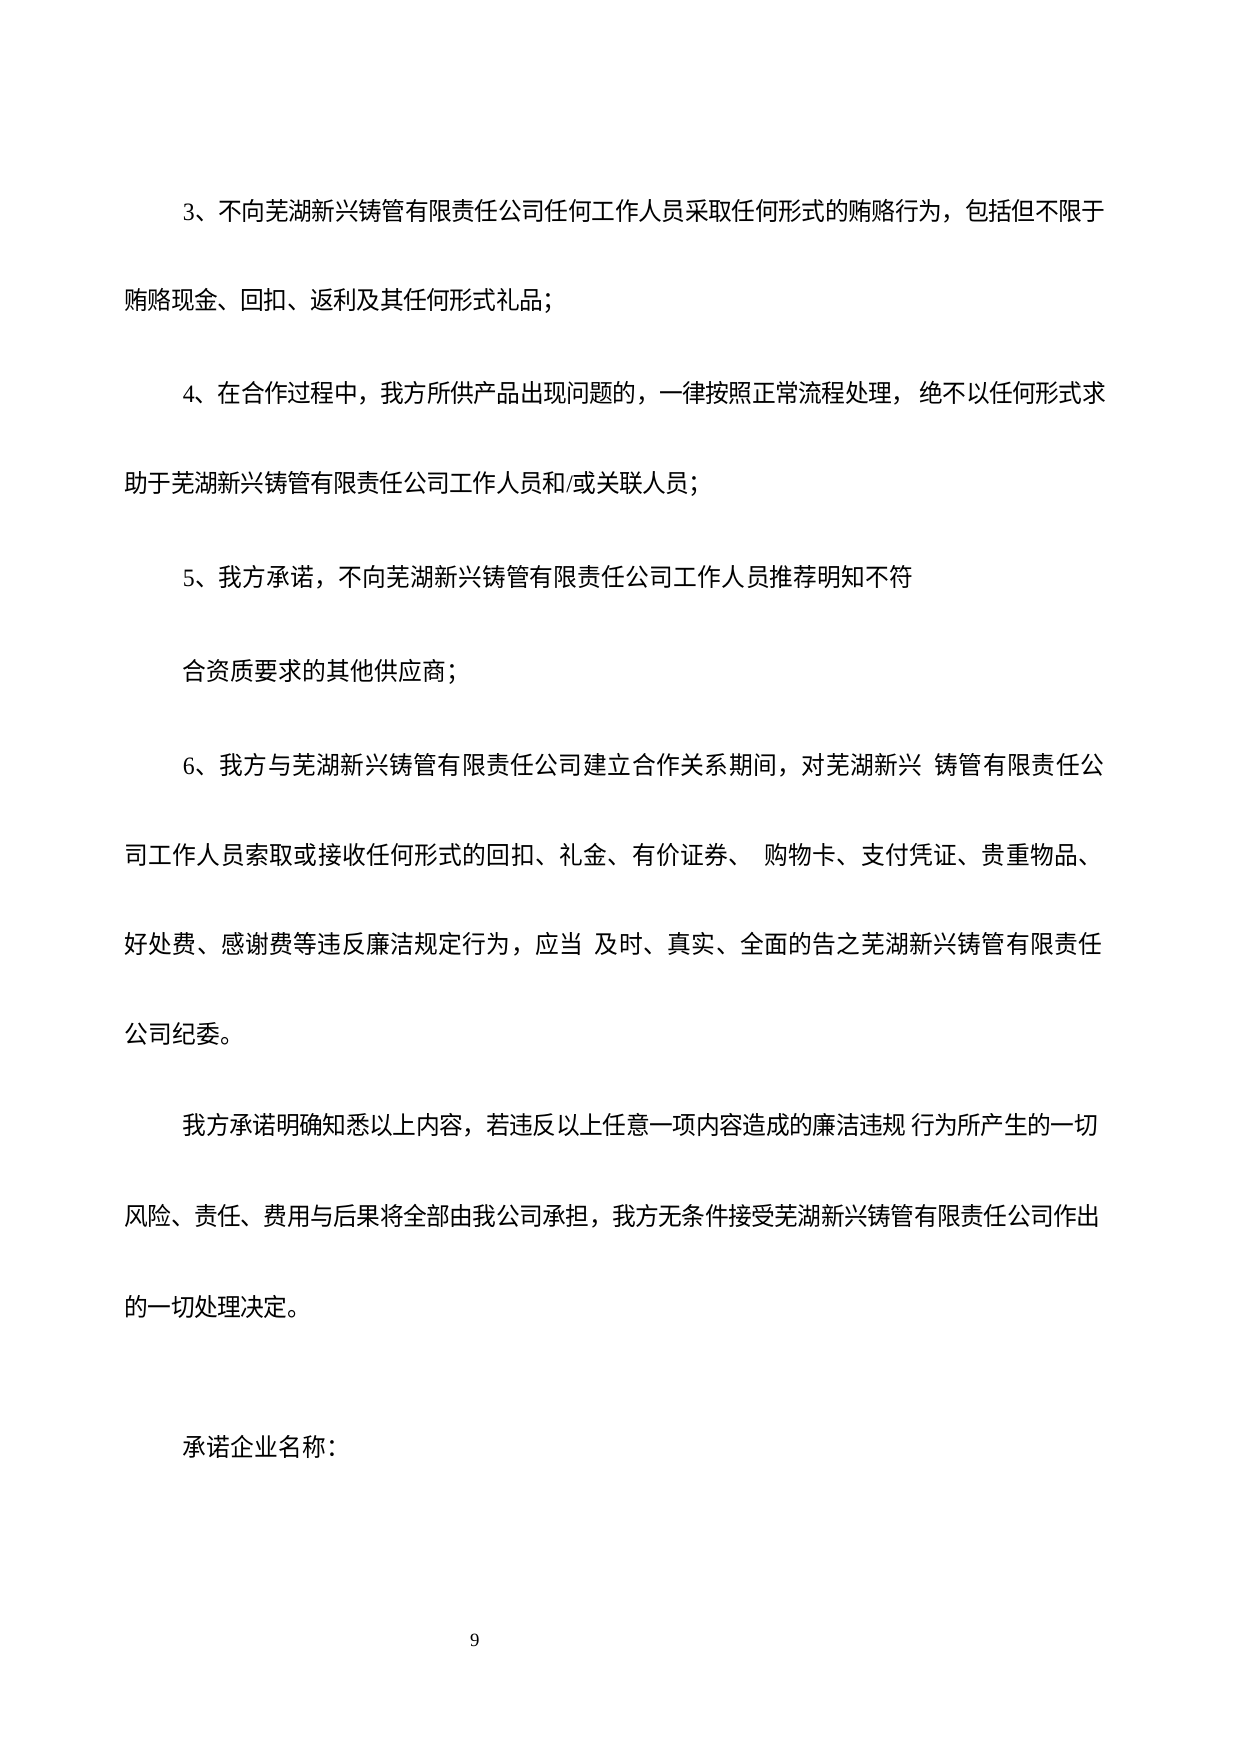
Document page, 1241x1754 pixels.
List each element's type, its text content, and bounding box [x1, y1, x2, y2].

text 我方承诺明确知悉以上内容，若违反以上任意一项内容造成的廉洁违规 行为所产生的一切风险、责任、费用与后果将全部由我公司承担，我方无条件接受芜湖新兴铸管有限责任公司作出的一切处理决定。 [124, 1091, 1101, 1338]
text 5、我方承诺，不向芜湖新兴铸管有限责任公司工作人员推荐明知不符 [124, 543, 1106, 608]
text 3、不向芜湖新兴铸管有限责任公司任何工作人员采取任何形式的贿赂行为，包括但不限于贿赂现金、回扣、返利及其任何形式礼品； [124, 177, 1106, 331]
text 4、在合作过程中，我方所供产品出现问题的，一律按照正常流程处理， 绝不以任何形式求助于芜湖新兴铸管有限责任公司工作人员和/或关联人员； [124, 359, 1106, 514]
text 合资质要求的其他供应商； [124, 637, 1106, 702]
text 承诺企业名称： [124, 1413, 1106, 1478]
text 6、我方与芜湖新兴铸管有限责任公司建立合作关系期间，对芜湖新兴 铸管有限责任公司工作人员索取或接收任何形式的回扣、礼金、有价证券、 购物卡、支付凭证、贵重物品、好处费、感谢费等违反廉洁规定行为，应当 及时、真实、全面的告之芜湖新兴铸管有限责任公司纪委。 [124, 731, 1106, 1065]
